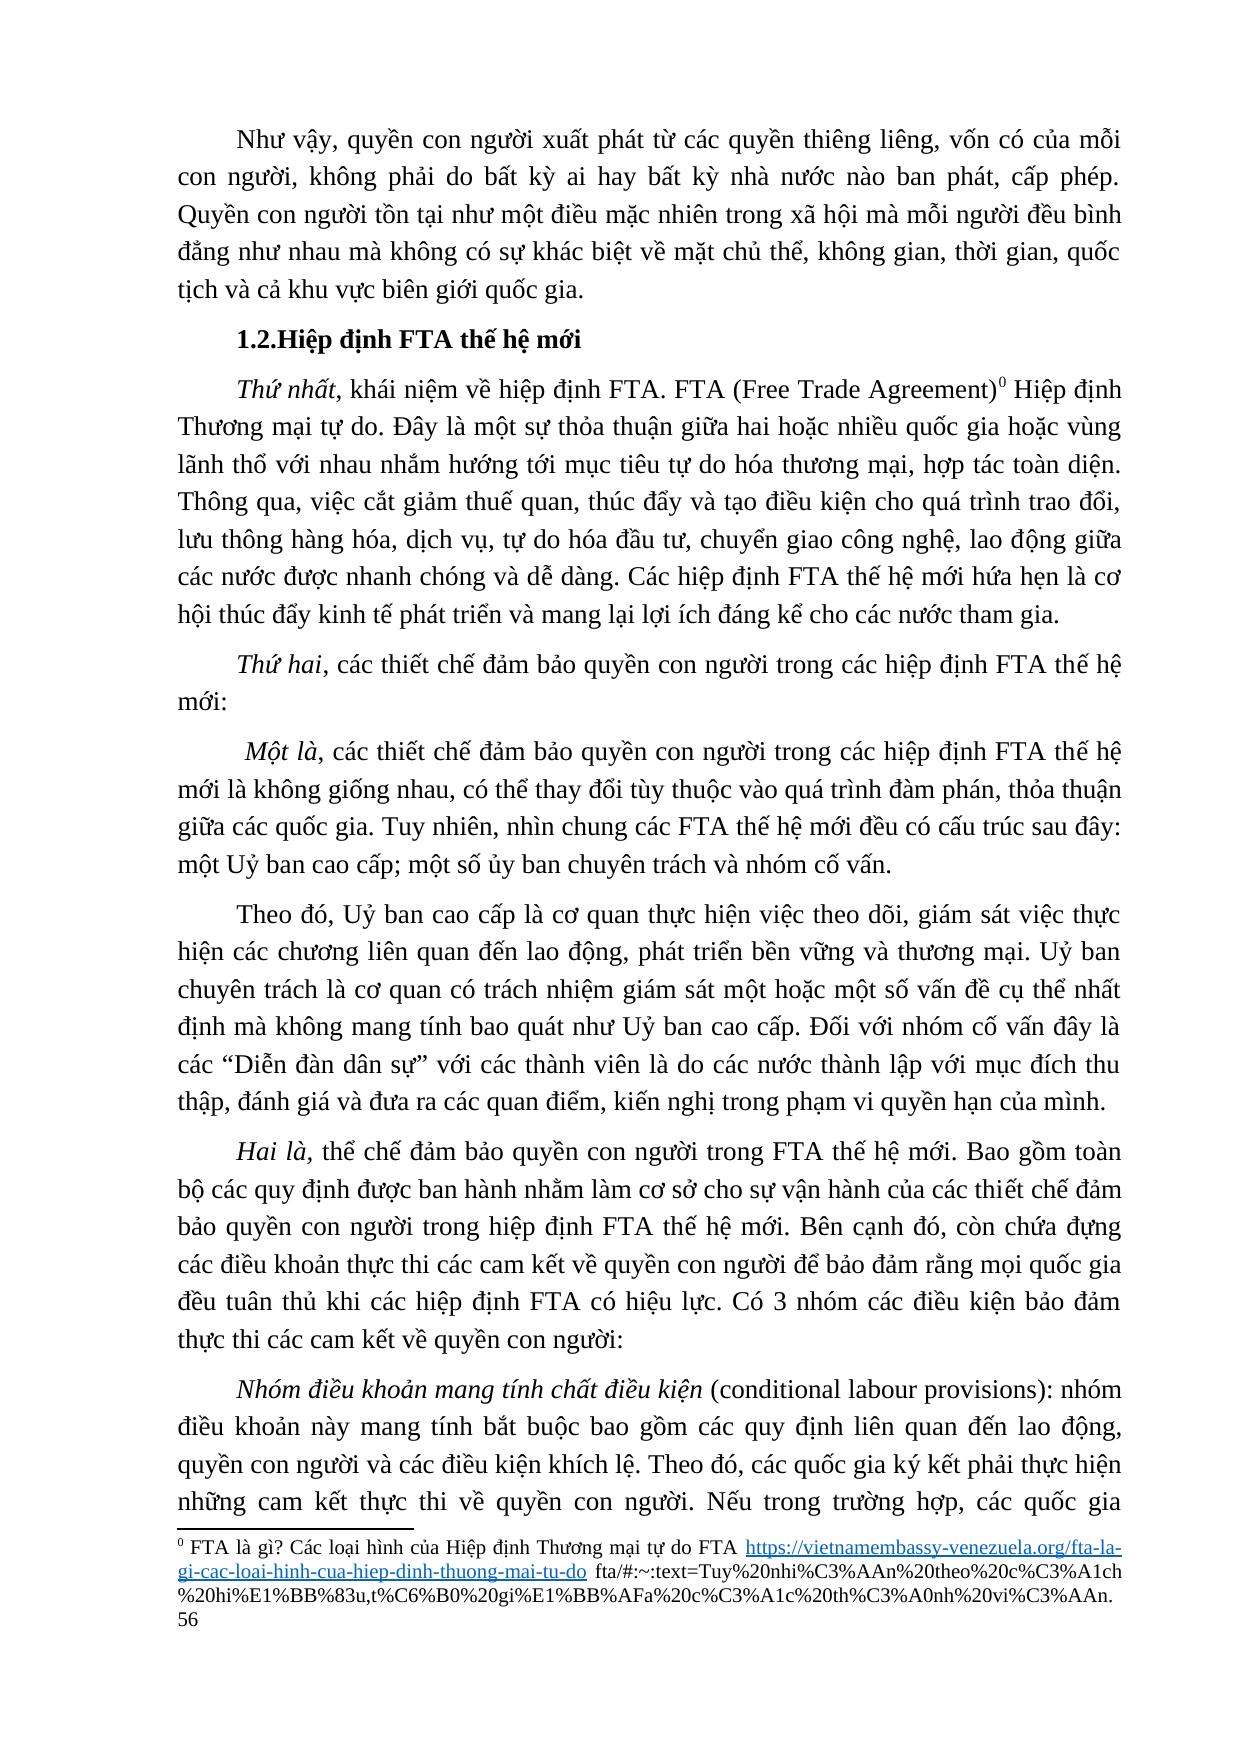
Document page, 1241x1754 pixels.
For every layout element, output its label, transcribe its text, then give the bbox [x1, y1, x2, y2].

text Thứ nhất, khái niệm về hiệp định FTA. FTA (Free Trade Agreement) Hiệp định Thương mại tự do. Đây là một sự thỏa thuận giữa hai hoặc nhiều quốc gia hoặc vùng lãnh thổ với nhau nhắm hướng tới mục tiêu tự do hóa thương mại, hợp tác toàn diện. Thông qua, việc cắt giảm thuế quan, thúc đẩy và tạo điều kiện cho quá trình trao đổi, lưu thông hàng hóa, dịch vụ, tự do hóa đầu tư, chuyển giao công nghệ, lao động giữa các nước được nhanh chóng và dễ dàng. Các hiệp định FTA thế hệ mới hứa hẹn là cơ hội thúc đẩy kinh tế phát triển và mang lại lợi ích đáng kể cho các nước tham gia. [177, 368, 1122, 631]
text Như vậy, quyền con người xuất phát từ các quyền thiêng liêng, vốn có của mỗi con người, không phải do bất kỳ ai hay bất kỳ nhà nước nào ban phát, cấp phép. Quyền con người tồn tại như một điều mặc nhiên trong xã hội mà mỗi người đều bình đẳng như nhau mà không có sự khác biệt về mặt chủ thể, không gian, thời gian, quốc tịch và cả khu vực biên giới quốc gia. [177, 118, 1122, 306]
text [177, 1368, 1122, 1518]
text Thứ hai, các thiết chế đảm bảo quyền con người trong các hiệp định FTA thế hệ mới: [177, 643, 1122, 718]
text Một là, các thiết chế đảm bảo quyền con người trong các hiệp định FTA thế hệ mới là không giống nhau, có thể thay đổi tùy thuộc vào quá trình đàm phán, thỏa thuận giữa các quốc gia. Tuy nhiên, nhìn chung các FTA thế hệ mới đều có cấu trúc sau đây: một Uỷ ban cao cấp; một số ủy ban chuyên trách và nhóm cố vấn. [177, 731, 1122, 881]
text 1.2.Hiệp định FTA thế hệ mới [177, 318, 1122, 356]
text Theo đó, Uỷ ban cao cấp là cơ quan thực hiện việc theo dõi, giám sát việc thực hiện các chương liên quan đến lao động, phát triển bền vững và thương mại. Uỷ ban chuyên trách là cơ quan có trách nhiệm giám sát một hoặc một số vấn đề cụ thể nhất định mà không mang tính bao quát như Uỷ ban cao cấp. Đối với nhóm cố vấn đây là các “Diễn đàn dân sự” với các thành viên là do các nước thành lập với mục đích thu thập, đánh giá và đưa ra các quan điểm, kiến nghị trong phạm vi quyền hạn của mình. [177, 893, 1122, 1118]
text Hai là, thể chế đảm bảo quyền con người trong FTA thế hệ mới. Bao gồm toàn bộ các quy định được ban hành nhằm làm cơ sở cho sự vận hành của các thiết chế đảm bảo quyền con người trong hiệp định FTA thế hệ mới. Bên cạnh đó, còn chứa đựng các điều khoản thực thi các cam kết về quyền con người để bảo đảm rằng mọi quốc gia đều tuân thủ khi các hiệp định FTA có hiệu lực. Có 3 nhóm các điều kiện bảo đảm thực thi các cam kết về quyền con người: [177, 1131, 1122, 1356]
